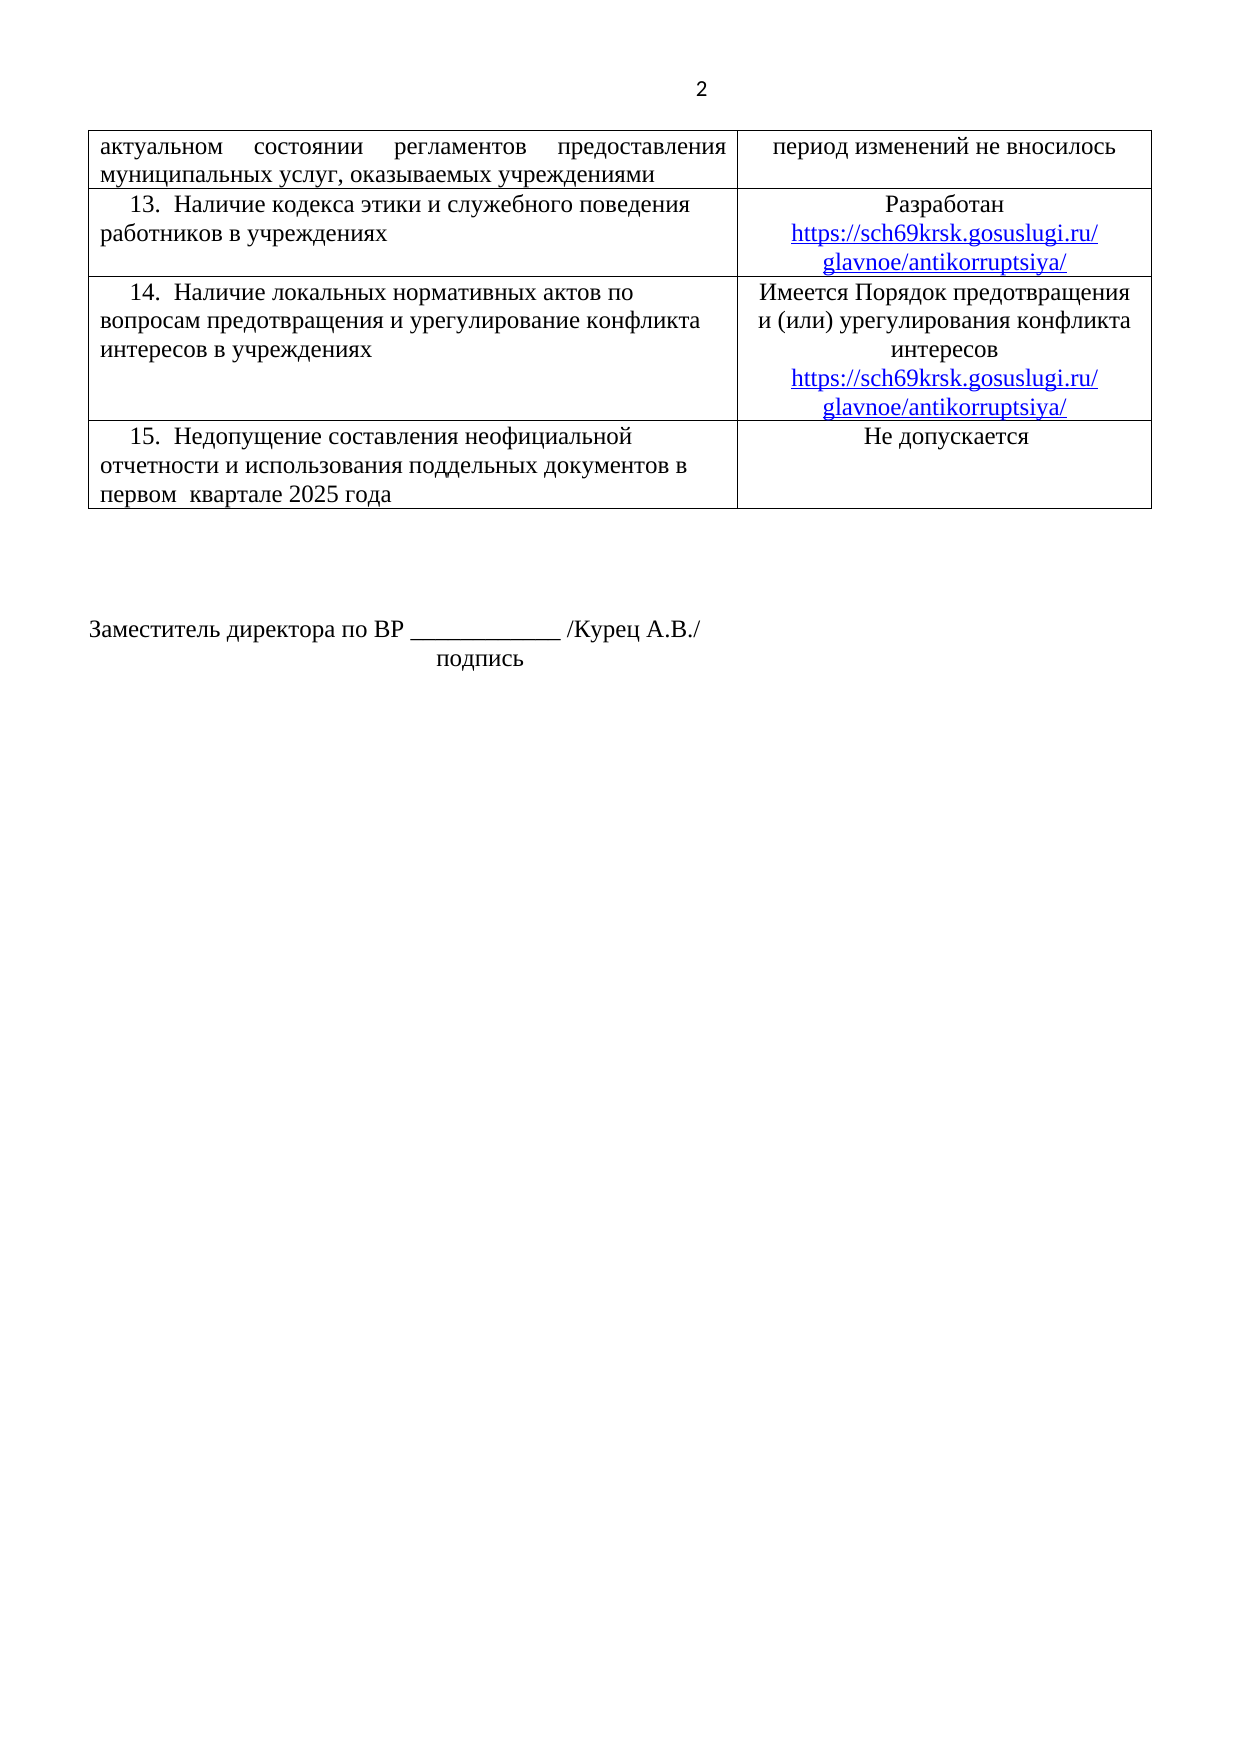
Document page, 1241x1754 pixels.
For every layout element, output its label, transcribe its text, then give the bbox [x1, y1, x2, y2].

table_cell Не допускается [738, 421, 1151, 508]
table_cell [738, 131, 1151, 188]
text подпись [398, 643, 1152, 672]
table_cell Недопущение составления неофициальной отчетности и использования поддельных документов в первом квартале 2025 года [89, 421, 737, 508]
table_cell Разработан https://sch69krsk.gosuslugi.ru/glavnoe/antikorruptsiya/ [738, 189, 1151, 276]
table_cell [89, 131, 737, 188]
table_cell Имеется Порядок предотвращения и (или) урегулирования конфликта интересов https://sch69krsk.gosuslugi.ru/glavnoe/antikorruptsiya/ [738, 277, 1151, 420]
text Заместитель директора по ВР ____________ /Курец А.В./ [88, 614, 1152, 643]
table_cell Наличие кодекса этики и служебного поведения работников в учреждениях [89, 189, 737, 276]
table_cell Наличие локальных нормативных актов по вопросам предотвращения и урегулирование конфликта интересов в учреждениях [89, 277, 737, 420]
